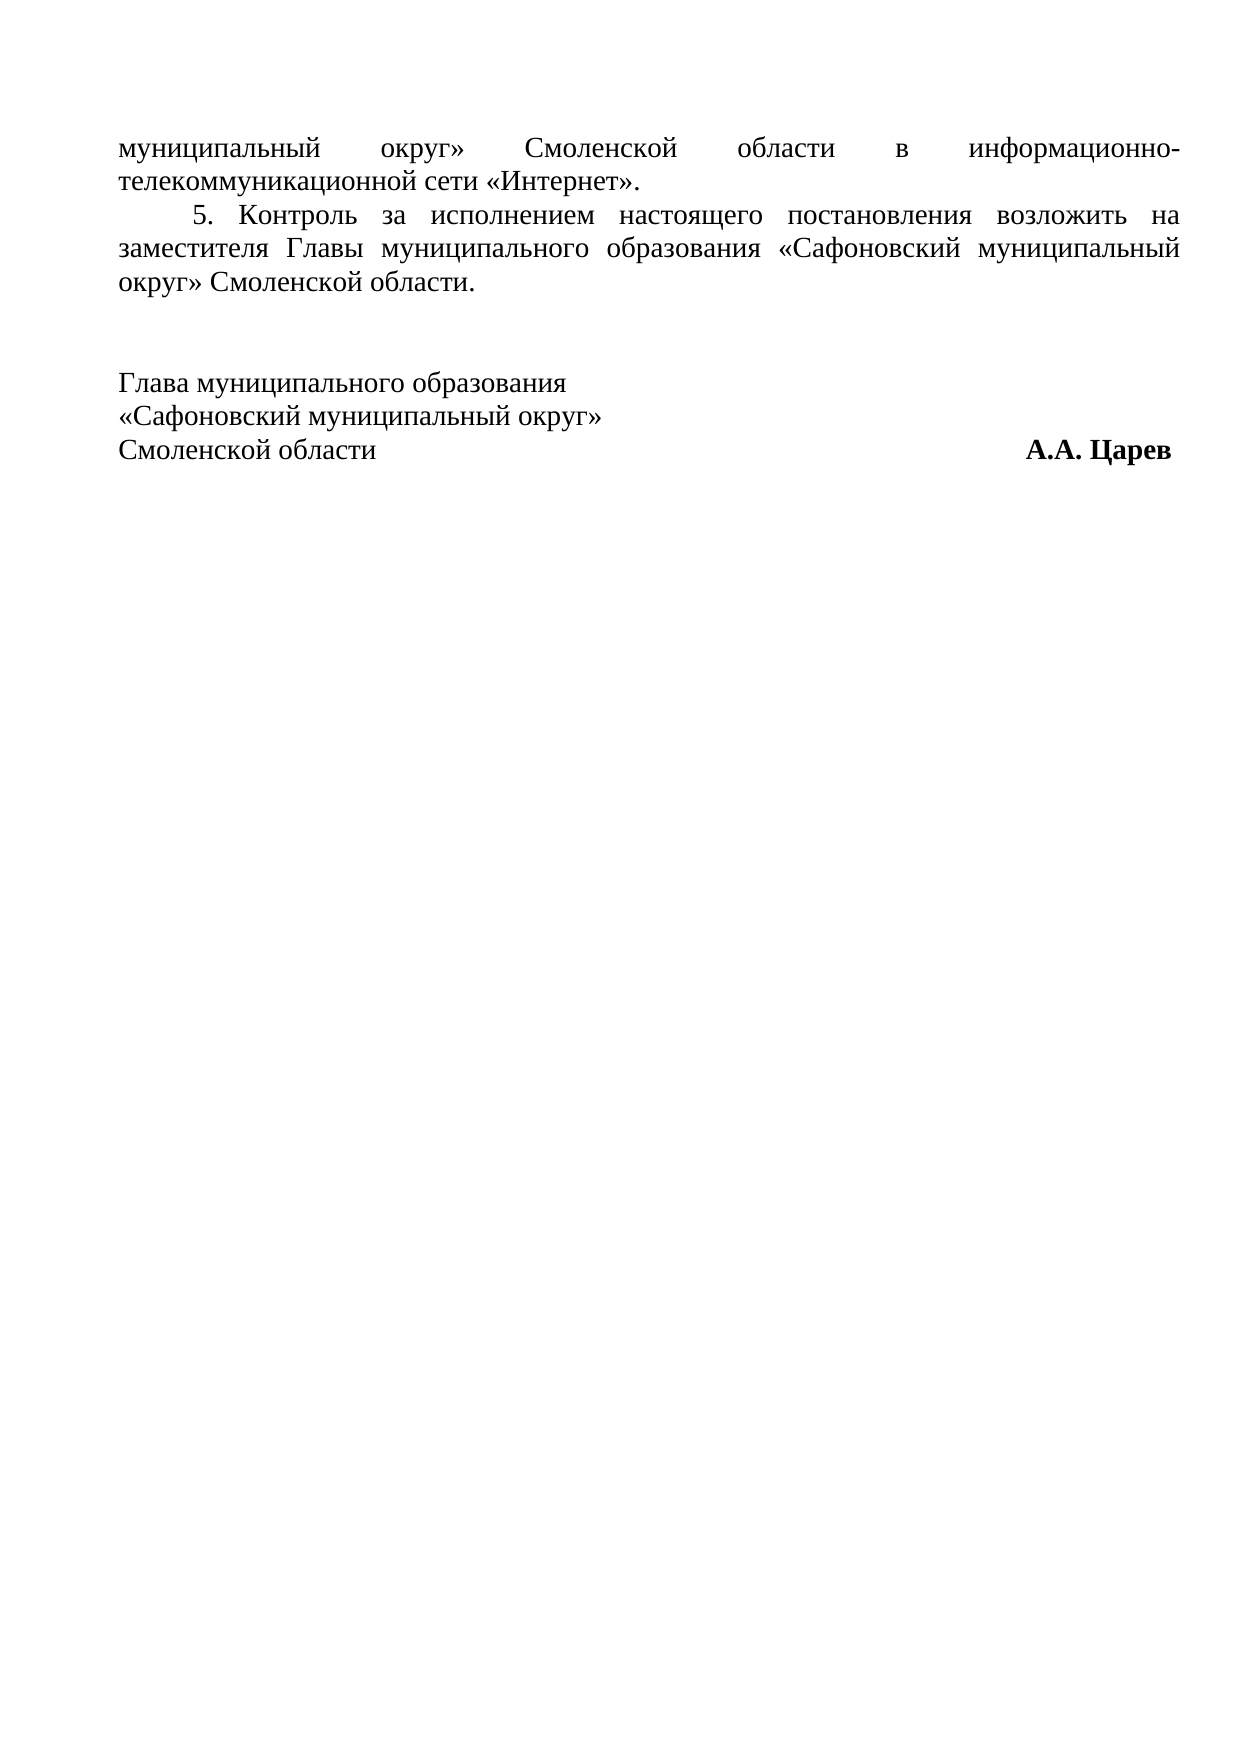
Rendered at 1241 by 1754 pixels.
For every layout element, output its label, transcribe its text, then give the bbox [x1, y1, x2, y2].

text Глава муниципального образования [118, 365, 1211, 398]
text 5. Контроль за исполнением настоящего постановления возложить на заместителя Главы муниципального образования «Сафоновский муниципальный округ» Смоленской области. [118, 197, 1181, 298]
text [118, 130, 1181, 197]
text Смоленской области А.А. Царев [118, 432, 1211, 465]
text «Сафоновский муниципальный округ» [118, 398, 1211, 432]
